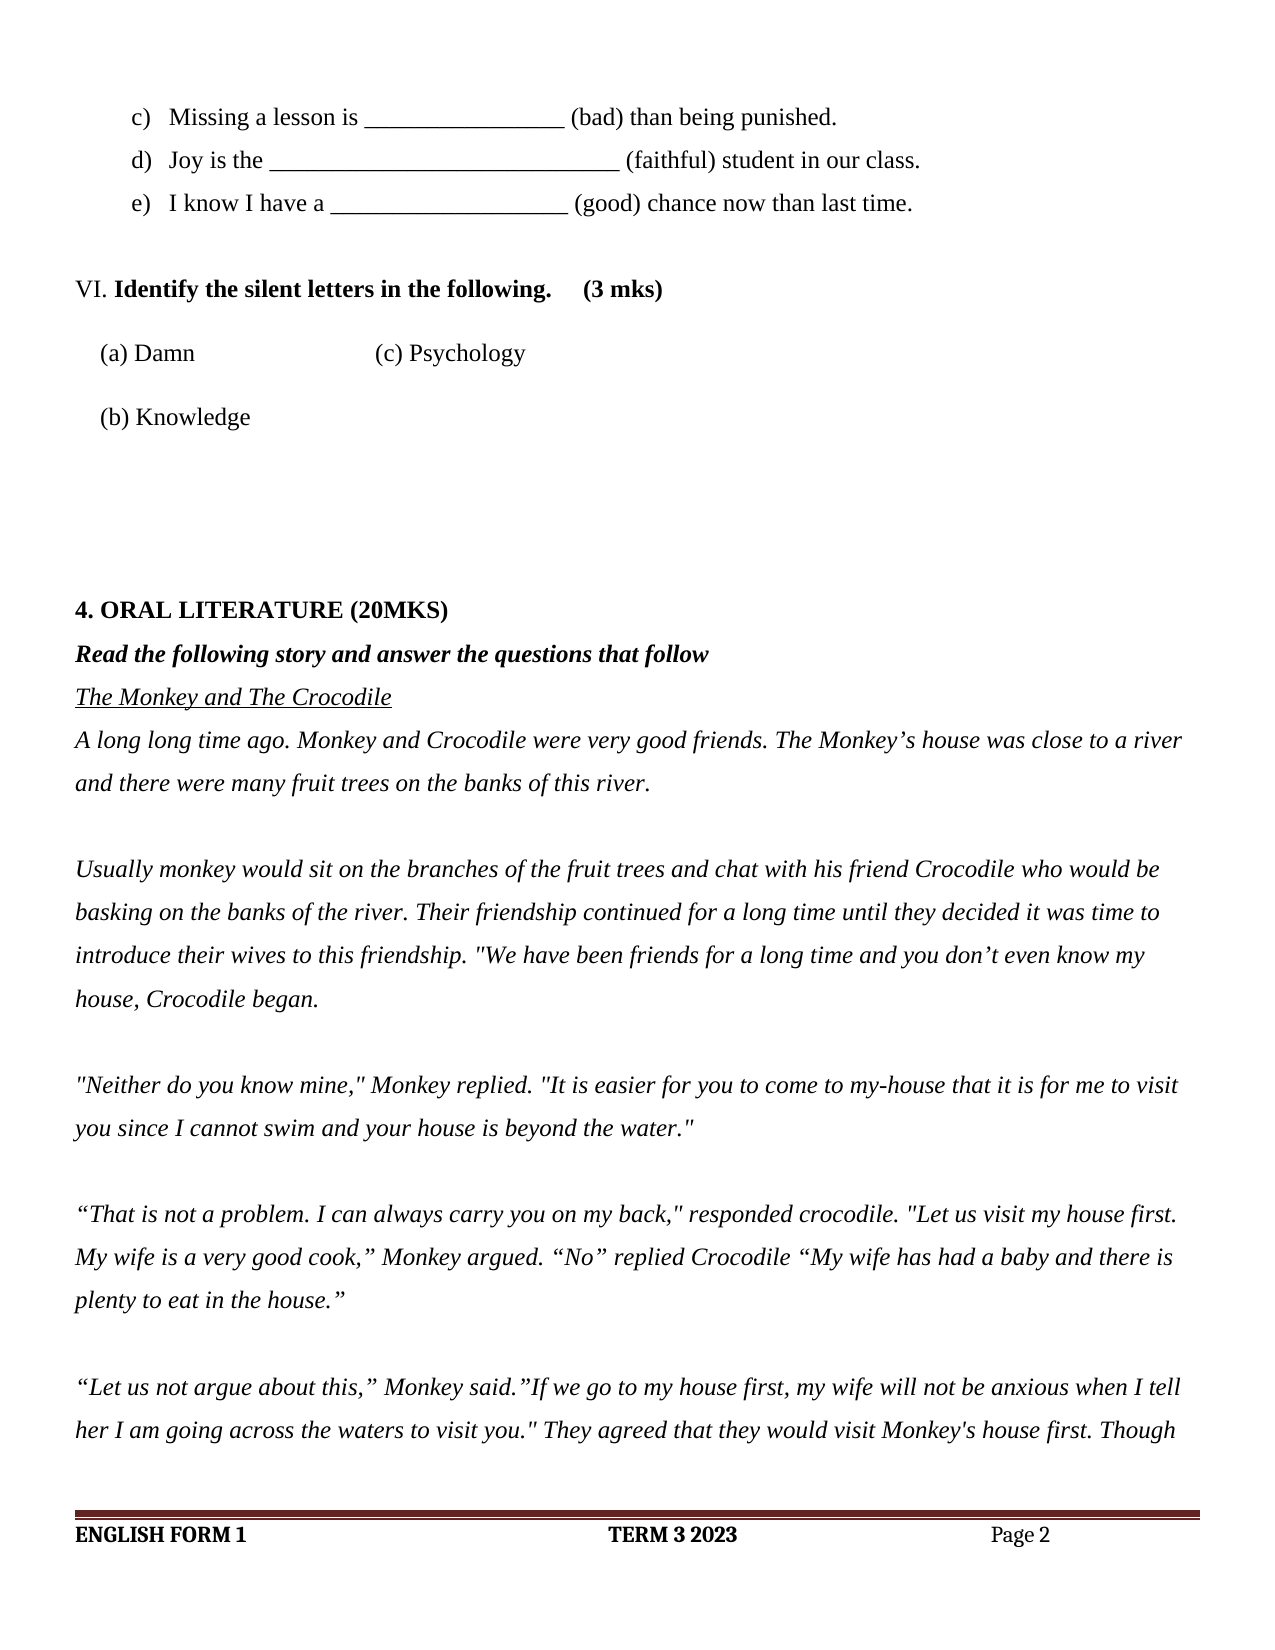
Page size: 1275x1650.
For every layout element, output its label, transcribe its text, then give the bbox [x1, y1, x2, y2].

text “That is not a problem. I can always carry you on my back," responded crocodile. "Let us visit my house first. My wife is a very good cook,” Monkey argued. “No” replied Crocodile “My wife has had a baby and there is plenty to eat in the house.” [75, 1199, 1200, 1314]
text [75, 1372, 1200, 1444]
text The Monkey and The Crocodile [75, 682, 1200, 711]
text A long long time ago. Monkey and Crocodile were very good friends. The Monkey’s house was close to a river and there were many fruit trees on the banks of this river. [75, 725, 1200, 797]
text "Neither do you know mine," Monkey replied. "It is easier for you to come to my-house that it is for me to visit you since I cannot swim and your house is beyond the water." [75, 1070, 1200, 1142]
list I know I have a ___________________ (good) chance now than last time. [131, 188, 1200, 217]
text (b) Knowledge [75, 402, 1200, 431]
text (a) Damn (c) Psychology [75, 338, 1200, 367]
text 4. ORAL LITERATURE (20MKS) [75, 596, 1200, 624]
text Read the following story and answer the questions that follow [75, 639, 1200, 667]
text Usually monkey would sit on the branches of the fruit trees and chat with his friend Crocodile who would be basking on the banks of the river. Their friendship continued for a long time until they decided it was time to introduce their wives to this friendship. "We have been friends for a long time and you don’t even know my house, Crocodile began. [75, 854, 1200, 1012]
text VI. Identify the silent letters in the following. (3 mks) [75, 274, 1200, 303]
list Missing a lesson is ________________ (bad) than being punished. [131, 102, 1200, 131]
list Joy is the ____________________________ (faithful) student in our class. [131, 145, 1200, 174]
